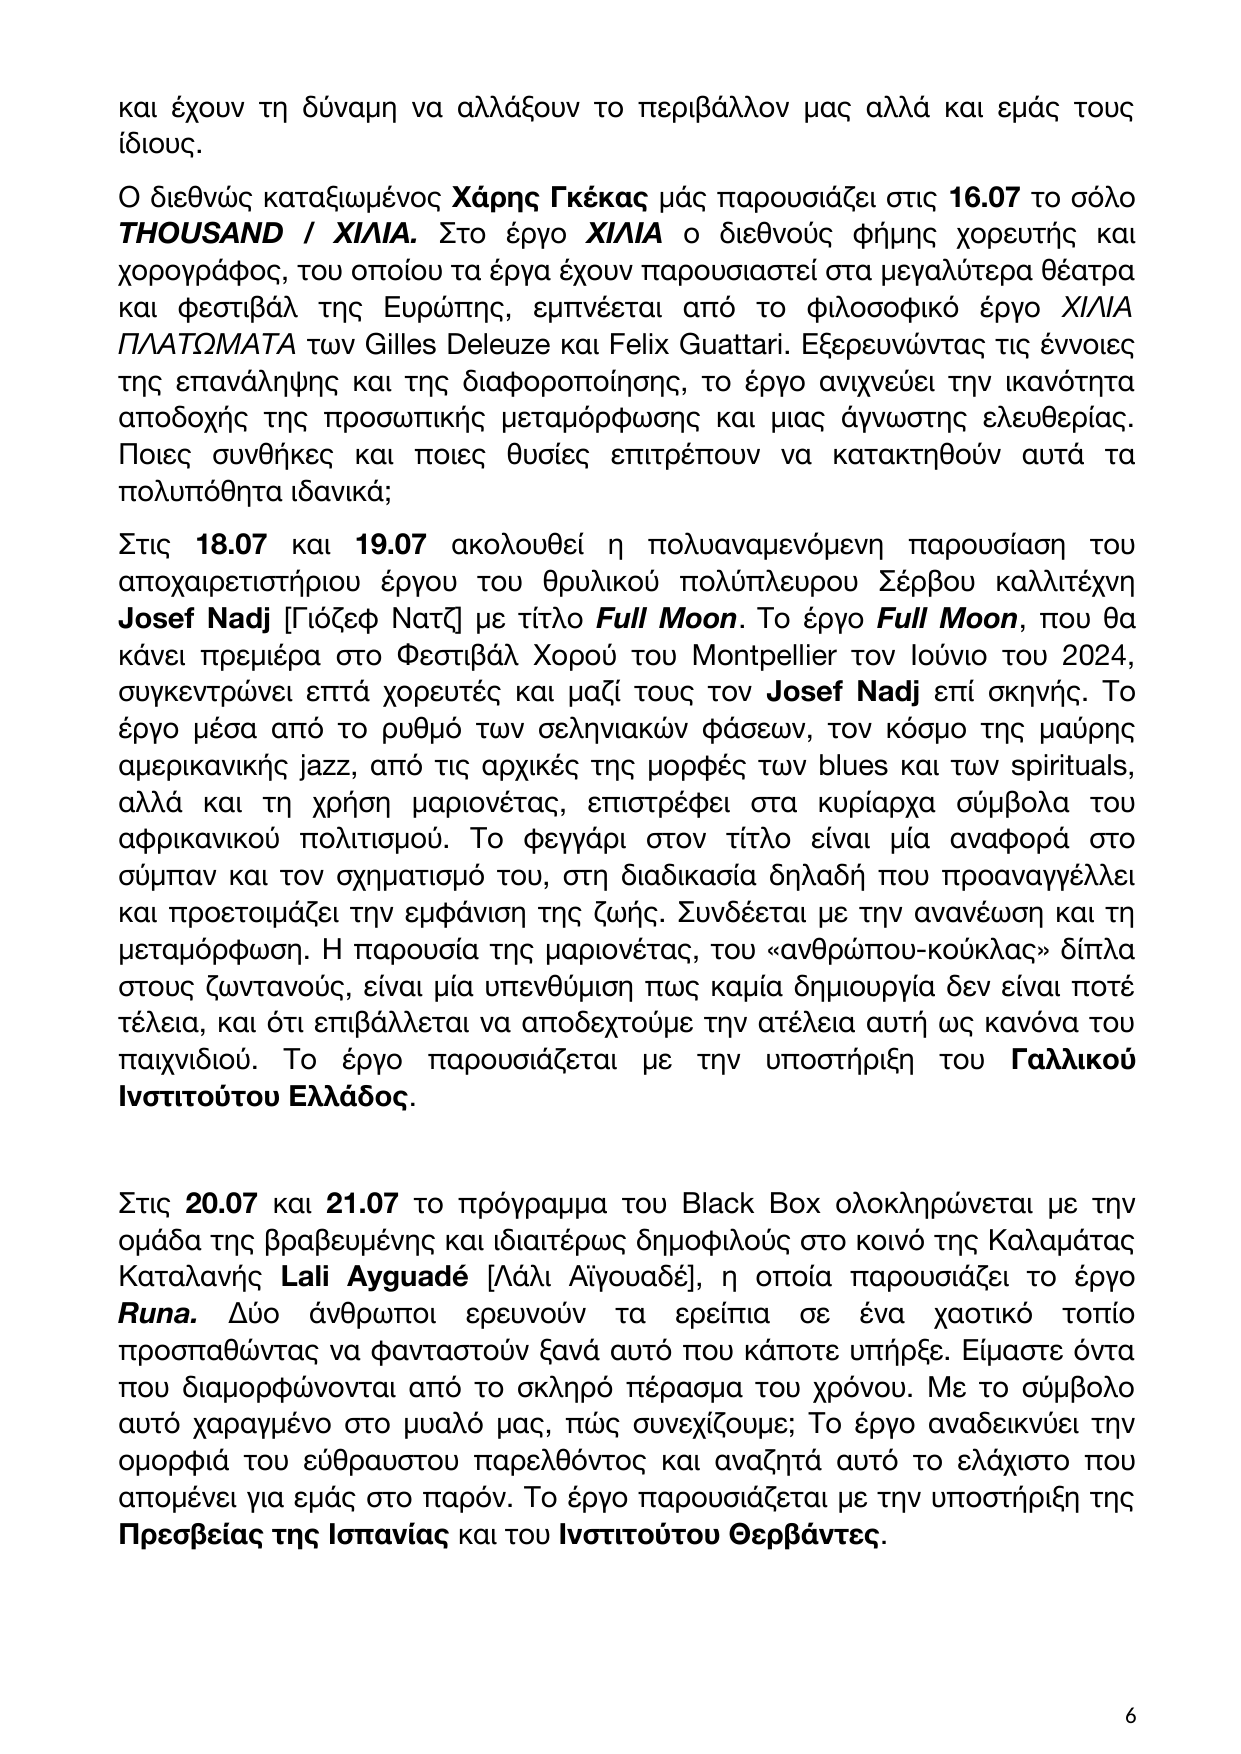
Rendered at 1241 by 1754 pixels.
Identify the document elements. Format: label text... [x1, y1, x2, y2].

text Ο διεθνώς καταξιωμένος Χάρης Γκέκας μάς παρουσιάζει στις 16.07 το σόλο THOUSAND / ΧΙΛΙΑ. Στο έργο ΧΙΛΙΑ ο διεθνούς φήμης χορευτής και χορογράφος, του οποίου τα έργα έχουν παρουσιαστεί στα μεγαλύτερα θέατρα και φεστιβάλ της Ευρώπης, εμπνέεται από το φιλοσοφικό έργο ΧΙΛΙΑ ΠΛΑΤΩΜΑΤΑ των Gilles Deleuze και Felix Guattari. Εξερευνώντας τις έννοιες της επανάληψης και της διαφοροποίησης, το έργο ανιχνεύει την ικανότητα αποδοχής της προσωπικής μεταμόρφωσης και μιας άγνωστης ελευθερίας. Ποιες συνθήκες και ποιες θυσίες επιτρέπουν να κατακτηθούν αυτά τα πολυπόθητα ιδανικά; [118, 179, 1136, 510]
text Στις 18.07 και 19.07 ακολουθεί η πολυαναμενόμενη παρουσίαση του αποχαιρετιστήριου έργου του θρυλικού πολύπλευρου Σέρβου καλλιτέχνη Josef Nadj [Γιόζεφ Νατζ] με τίτλο Full Moon. Το έργο Full Moon, που θα κάνει πρεμιέρα στο Φεστιβάλ Χορού του Montpellier τον Ιούνιο του 2024, συγκεντρώνει επτά χορευτές και μαζί τους τον Josef Nadj επί σκηνής. Το έργο μέσα από το ρυθμό των σεληνιακών φάσεων, τον κόσμο της μαύρης αμερικανικής jazz, από τις αρχικές της μορφές των blues και των spirituals, αλλά και τη χρήση μαριονέτας, επιστρέφει στα κυρίαρχα σύμβολα του αφρικανικού πολιτισμού. Το φεγγάρι στον τίτλο είναι μία αναφορά στο σύμπαν και τον σχηματισμό του, στη διαδικασία δηλαδή που προαναγγέλλει και προετοιμάζει την εμφάνιση της ζωής. Συνδέεται με την ανανέωση και τη μεταμόρφωση. Η παρουσία της μαριονέτας, του «ανθρώπου-κούκλας» δίπλα στους ζωντανούς, είναι μία υπενθύμιση πως καμία δημιουργία δεν είναι ποτέ τέλεια, και ότι επιβάλλεται να αποδεχτούμε την ατέλεια αυτή ως κανόνα του παιχνιδιού. Το έργο παρουσιάζεται με την υποστήριξη του Γαλλικού Ινστιτούτου Ελλάδος. [118, 526, 1136, 1115]
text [118, 88, 1136, 162]
text Στις 20.07 και 21.07 το πρόγραμμα του Black Box ολοκληρώνεται με την ομάδα της βραβευμένης και ιδιαιτέρως δημοφιλούς στο κοινό της Καλαμάτας Καταλανής Lali Ayguadé [Λάλι Αϊγουαδέ], η οποία παρουσιάζει το έργο Runa. Δύο άνθρωποι ερευνούν τα ερείπια σε ένα χαοτικό τοπίο προσπαθώντας να φανταστούν ξανά αυτό που κάποτε υπήρξε. Είμαστε όντα που διαμορφώνονται από το σκληρό πέρασμα του χρόνου. Με το σύμβολο αυτό χαραγμένο στο μυαλό μας, πώς συνεχίζουμε; Το έργο αναδεικνύει την ομορφιά του εύθραυστου παρελθόντος και αναζητά αυτό το ελάχιστο που απομένει για εμάς στο παρόν. Το έργο παρουσιάζεται με την υποστήριξη της Πρεσβείας της Ισπανίας και του Ινστιτούτου Θερβάντες. [118, 1185, 1136, 1552]
